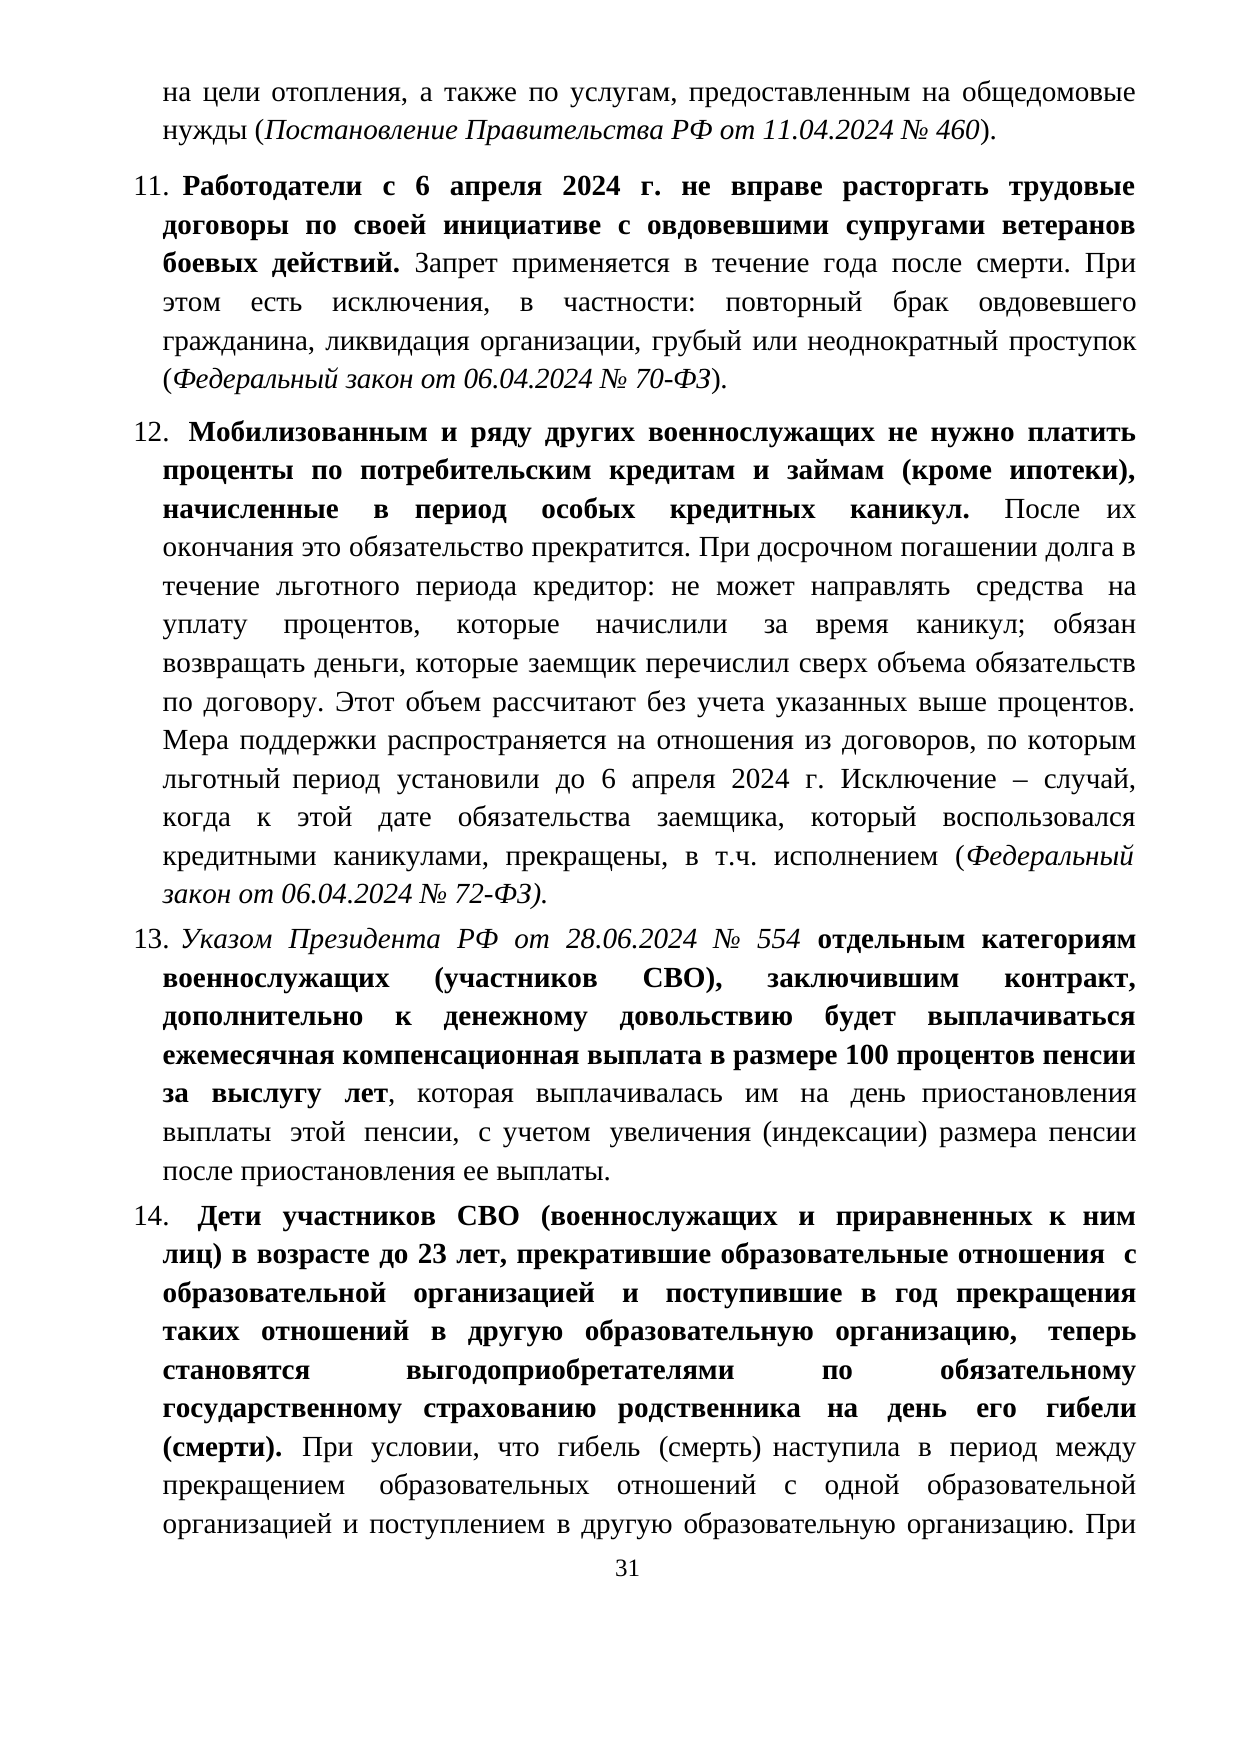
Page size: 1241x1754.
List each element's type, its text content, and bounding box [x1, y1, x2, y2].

list Указом Президента РФ от 28.06.2024 № 554 отдельным категориям военнослужащих (участников СВО), заключившим контракт, дополнительно к денежному довольствию будет выплачиваться ежемесячная компенсационная выплата в размере 100 процентов пенсии за выслугу лет, которая выплачивалась им на день приостановления выплаты этой пенсии, с учетом увеличения (индексации) размера пенсии после приостановления ее выплаты. [133, 921, 1137, 1186]
list Мобилизованным и ряду других военнослужащих не нужно платить проценты по потребительским кредитам и займам (кроме ипотеки), начисленные в период особых кредитных каникул. После их окончания это обязательство прекратится. При досрочном погашении долга в течение льготного периода кредитор: не может направлять средства на уплату процентов, которые начислили за время каникул; обязан возвращать деньги, которые заемщик перечислил сверх объема обязательств по договору. Этот объем рассчитают без учета указанных выше процентов. Мера поддержки распространяется на отношения из договоров, по которым льготный период установили до 6 апреля 2024 г. Исключение – случай, когда к этой дате обязательства заемщика, который воспользовался кредитными каникулами, прекращены, в т.ч. исполнением (Федеральный закон от 06.04.2024 № 72-ФЗ). [133, 414, 1137, 910]
list Работодатели с 6 апреля 2024 г. не вправе расторгать трудовые договоры по своей инициативе с овдовевшими супругами ветеранов боевых действий. Запрет применяется в течение года после смерти. При этом есть исключения, в частности: повторный брак овдовевшего гражданина, ликвидация организации, грубый или неоднократный проступок (Федеральный закон от 06.04.2024 № 70-ФЗ). [133, 168, 1137, 395]
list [133, 74, 1137, 146]
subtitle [133, 1198, 1137, 1539]
